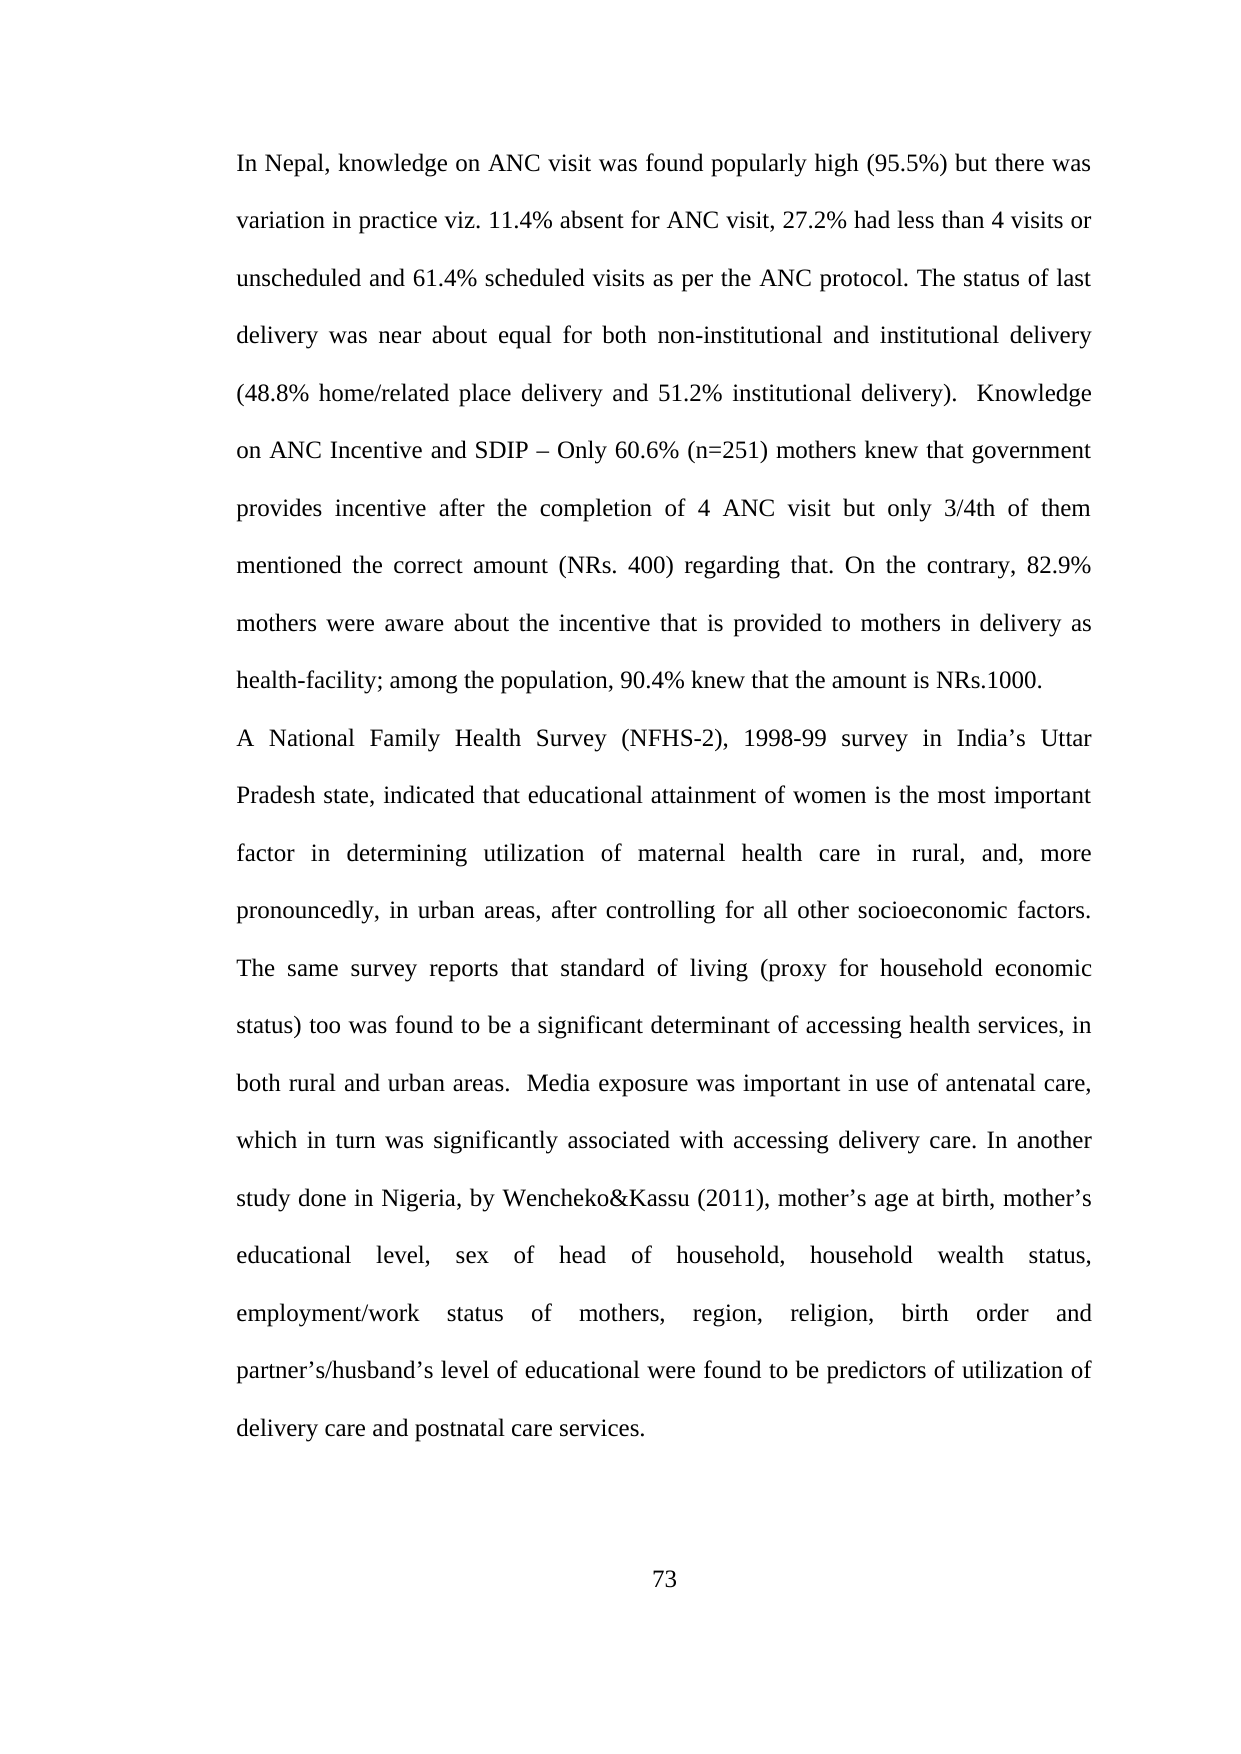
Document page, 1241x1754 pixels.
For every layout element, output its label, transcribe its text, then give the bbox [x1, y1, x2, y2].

text In Nepal, knowledge on ANC visit was found popularly high (95.5%) but there was variation in practice viz. 11.4% absent for ANC visit, 27.2% had less than 4 visits or unscheduled and 61.4% scheduled visits as per the ANC protocol. The status of last delivery was near about equal for both non-institutional and institutional delivery (48.8% home/related place delivery and 51.2% institutional delivery). Knowledge on ANC Incentive and SDIP – Only 60.6% (n=251) mothers knew that government provides incentive after the completion of 4 ANC visit but only 3/4th of them mentioned the correct amount (NRs. 400) regarding that. On the contrary, 82.9% mothers were aware about the incentive that is provided to mothers in delivery as health-facility; among the population, 90.4% knew that the amount is NRs.1000. [236, 148, 1092, 694]
text A National Family Health Survey (NFHS-2), 1998-99 survey in India’s Uttar Pradesh state, indicated that educational attainment of women is the most important factor in determining utilization of maternal health care in rural, and, more pronouncedly, in urban areas, after controlling for all other socioeconomic factors. The same survey reports that standard of living (proxy for household economic status) too was found to be a significant determinant of accessing health services, in both rural and urban areas. Media exposure was important in use of antenatal care, which in turn was significantly associated with accessing delivery care. In another study done in Nigeria, by Wencheko&Kassu (2011), mother’s age at birth, mother’s educational level, sex of head of household, household wealth status, employment/work status of mothers, region, religion, birth order and partner’s/husband’s level of educational were found to be predictors of utilization of delivery care and postnatal care services. [236, 723, 1092, 1441]
